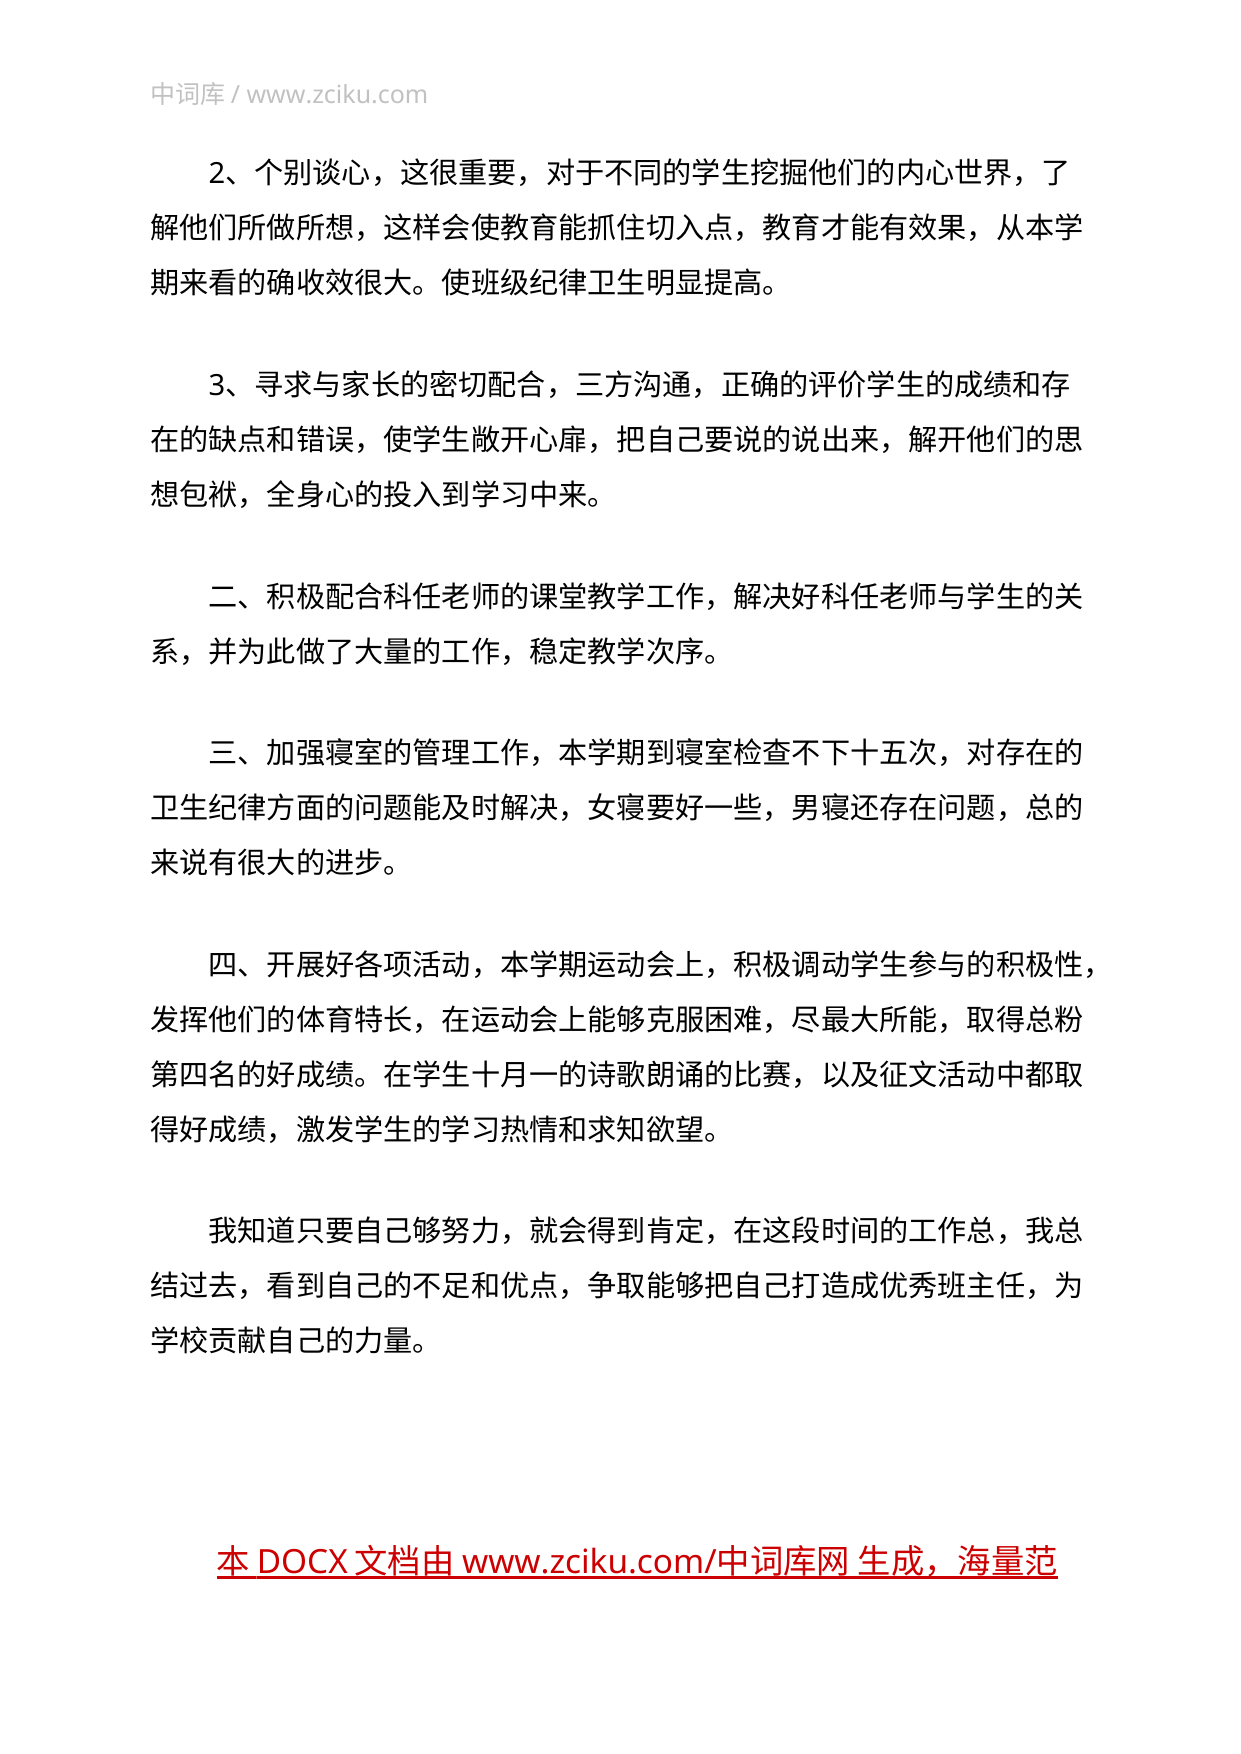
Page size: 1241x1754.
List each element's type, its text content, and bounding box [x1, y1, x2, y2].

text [150, 1535, 1090, 1583]
text 四、开展好各项活动，本学期运动会上，积极调动学生参与的积极性，发挥他们的体育特长，在运动会上能够克服困难，尽最大所能，取得总粉第四名的好成绩。在学生十月一的诗歌朗诵的比赛，以及征文活动中都取得好成绩，激发学生的学习热情和求知欲望。 [150, 942, 1090, 1148]
text 二、积极配合科任老师的课堂教学工作，解决好科任老师与学生的关系，并为此做了大量的工作，稳定教学次序。 [150, 573, 1090, 671]
text 我知道只要自己够努力，就会得到肯定，在这段时间的工作总，我总结过去，看到自己的不足和优点，争取能够把自己打造成优秀班主任，为学校贡献自己的力量。 [150, 1208, 1090, 1360]
text 三、加强寝室的管理工作，本学期到寝室检查不下十五次，对存在的卫生纪律方面的问题能及时解决，女寝要好一些，男寝还存在问题，总的来说有很大的进步。 [150, 730, 1090, 882]
text 2、个别谈心，这很重要，对于不同的学生挖掘他们的内心世界，了解他们所做所想，这样会使教育能抓住切入点，教育才能有效果，从本学期来看的确收效很大。使班级纪律卫生明显提高。 [150, 150, 1090, 302]
text 3、寻求与家长的密切配合，三方沟通，正确的评价学生的成绩和存在的缺点和错误，使学生敞开心扉，把自己要说的说出来，解开他们的思想包袱，全身心的投入到学习中来。 [150, 362, 1090, 514]
